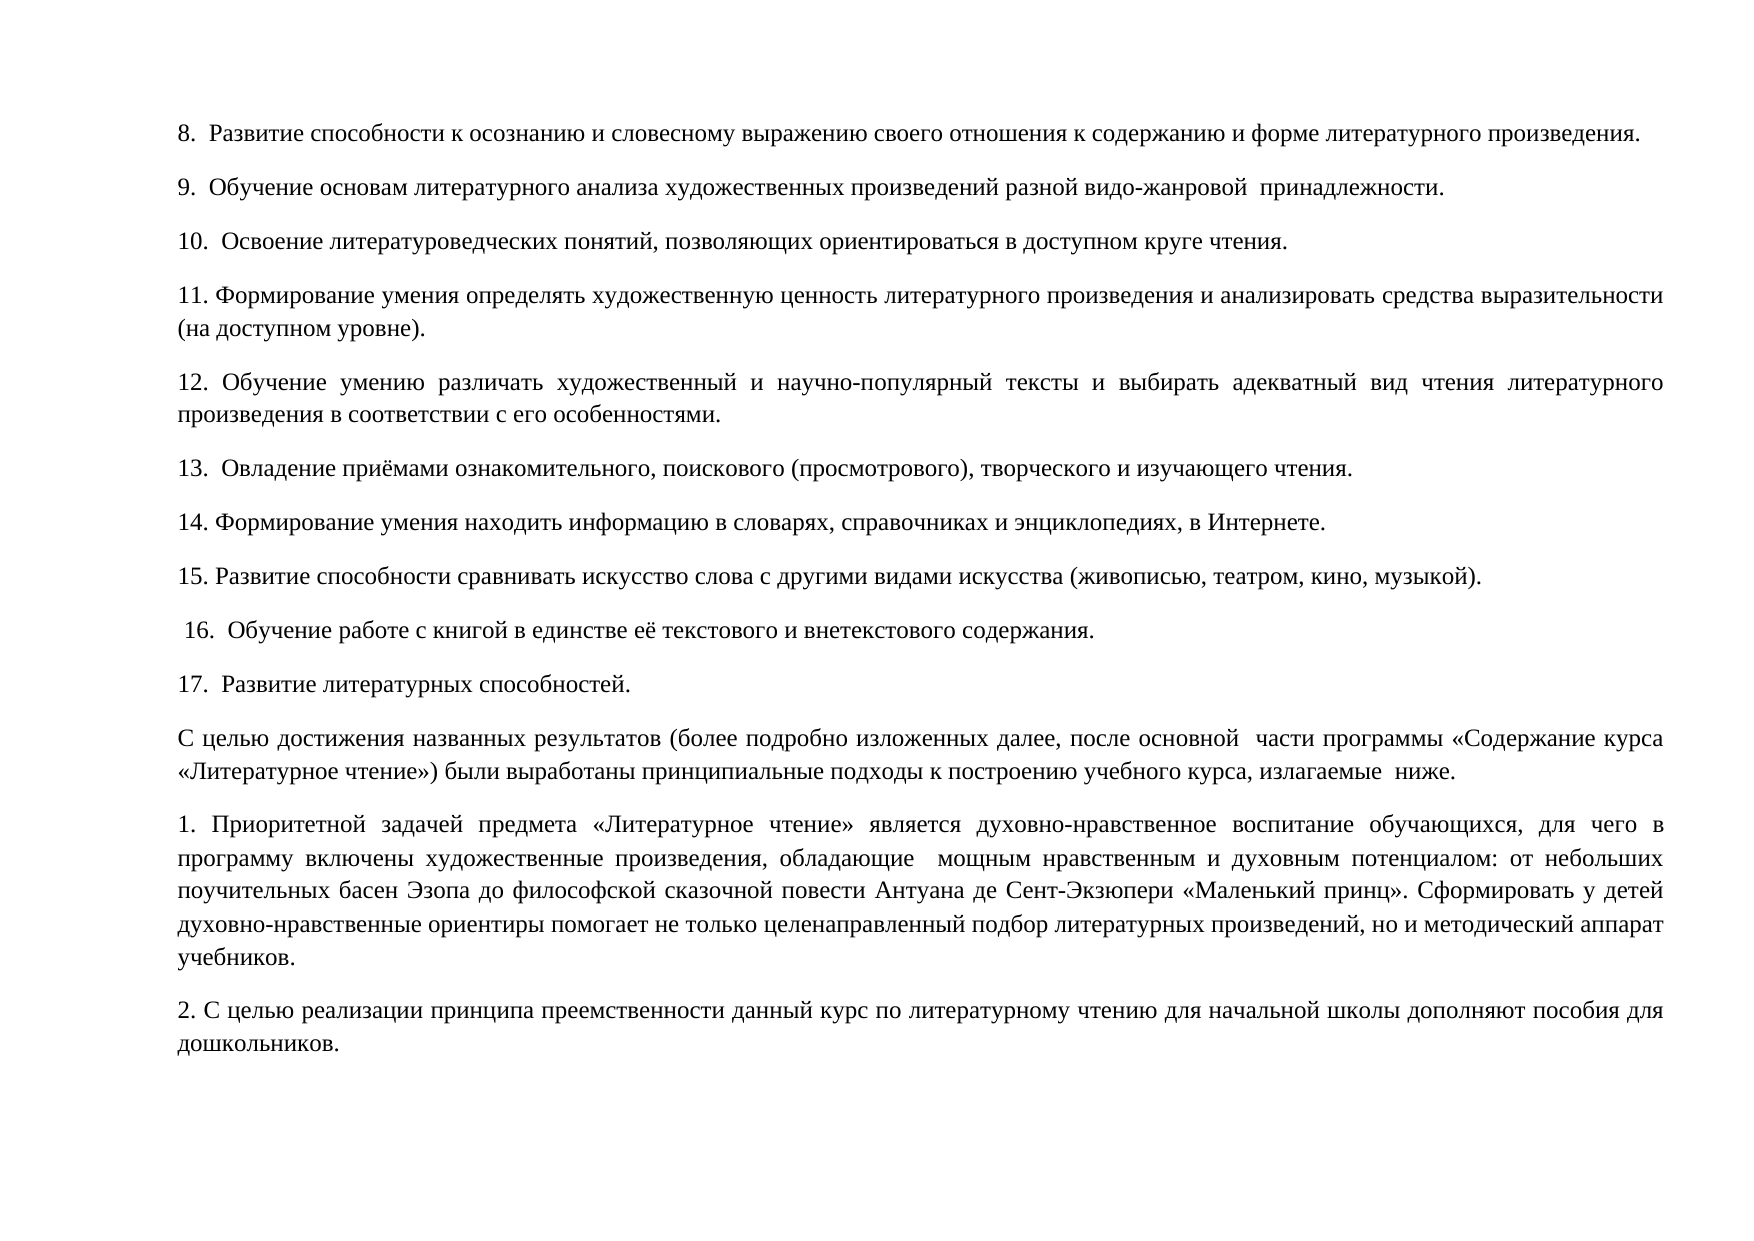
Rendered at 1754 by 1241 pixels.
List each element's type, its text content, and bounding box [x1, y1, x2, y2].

text 10. Освоение литературоведческих понятий, позволяющих ориентироваться в доступном круге чтения. [177, 226, 1665, 254]
text 14. Формирование умения находить информацию в словарях, справочниках и энциклопедиях, в Интернете. [177, 507, 1665, 536]
text 13. Овладение приёмами ознакомительного, поискового (просмотрового), творческого и изучающего чтения. [177, 453, 1665, 482]
text 15. Развитие способности сравнивать искусство слова с другими видами искусства (живописью, театром, кино, музыкой). [177, 561, 1665, 590]
text 1. Приоритетной задачей предмета «Литературное чтение» является духовно-нравственное воспитание обучающихся, для чего в программу включены художественные произведения, обладающие мощным нравственным и духовным потенциалом: от небольших поучительных басен Эзопа до философской сказочной повести Антуана де Сент-Экзюпери «Маленький принц». Сформировать у детей духовно-нравственные ориентиры помогает не только целенаправленный подбор литературных произведений, но и методический аппарат учебников. [177, 809, 1665, 970]
text 17. Развитие литературных способностей. [177, 669, 1665, 698]
text 2. С целью реализации принципа преемственности данный курс по литературному чтению для начальной школы дополняют пособия для дошкольников. [177, 996, 1665, 1057]
text 12. Обучение умению различать художественный и научно-популярный тексты и выбирать адекватный вид чтения литературного произведения в соответствии с его особенностями. [177, 367, 1665, 428]
text 11. Формирование умения определять художественную ценность литературного произведения и анализировать средства выразительности (на доступном уровне). [177, 280, 1665, 341]
text 8. Развитие способности к осознанию и словесному выражению своего отношения к содержанию и форме литературного произведения. [177, 118, 1665, 147]
text С целью достижения названных результатов (более подробно изложенных далее, после основной части программы «Содержание курса «Литературное чтение») были выработаны принципиальные подходы к построению учебного курса, излагаемые ниже. [177, 723, 1665, 784]
text 16. Обучение работе с книгой в единстве её текстового и внетекстового содержания. [177, 615, 1665, 644]
text 9. Обучение основам литературного анализа художественных произведений разной видо-жанровой принадлежности. [177, 172, 1665, 201]
